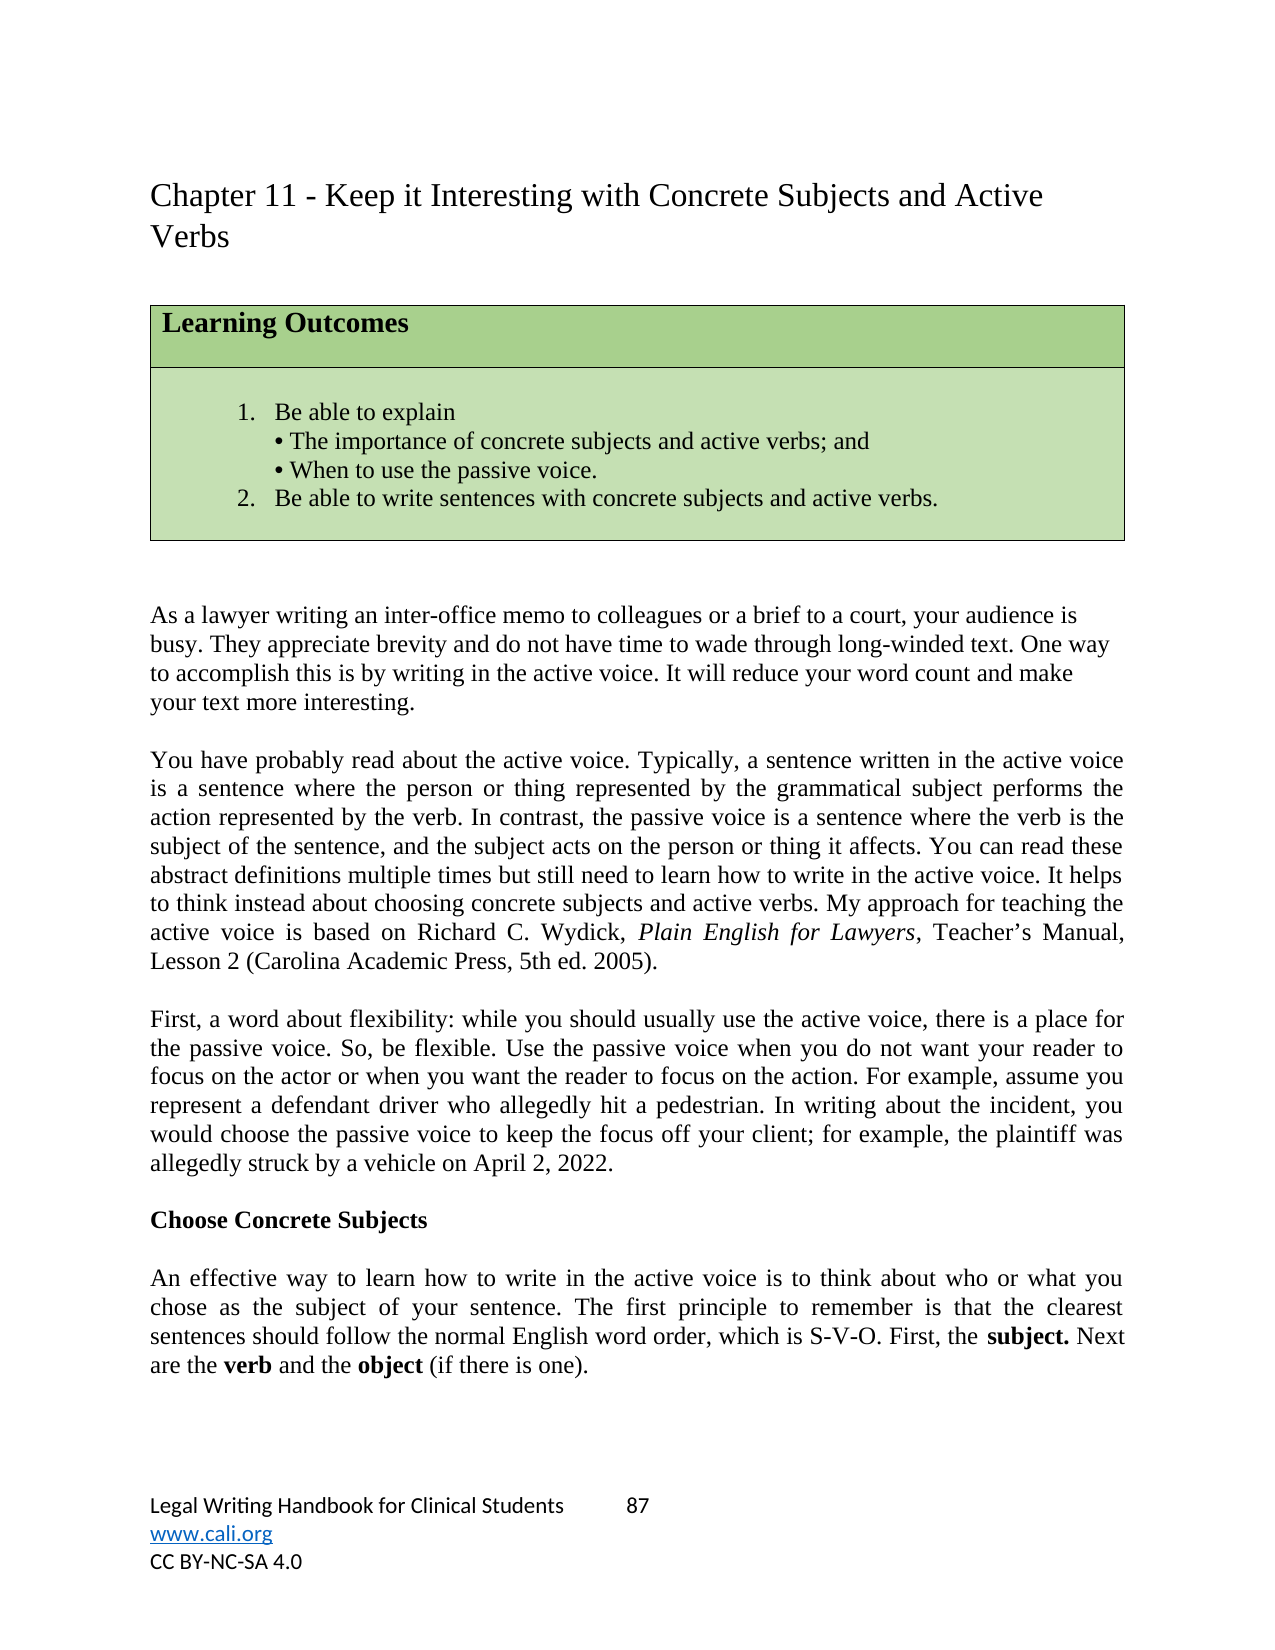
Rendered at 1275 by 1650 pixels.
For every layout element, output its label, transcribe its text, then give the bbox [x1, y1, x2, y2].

subtitle Chapter 11 - Keep it Interesting with Concrete Subjects and Active Verbs [150, 175, 1125, 255]
text First, a word about flexibility: while you should usually use the active voice, there is a place for the passive voice. So, be flexible. Use the passive voice when you do not want your reader to focus on the actor or when you want the reader to focus on the action. For example, assume you represent a defendant driver who allegedly hit a pedestrian. In writing about the incident, you would choose the passive voice to keep the focus off your client; for example, the plaintiff was allegedly struck by a vehicle on April 2, 2022. [150, 1004, 1125, 1176]
text As a lawyer writing an inter-office memo to colleagues or a brief to a court, your audience is busy. They appreciate brevity and do not have time to wade through long-winded text. One way to accomplish this is by writing in the active voice. It will reduce your word count and make your text more interesting. [150, 601, 1125, 716]
table_header Learning Outcomes [151, 306, 1124, 367]
text An effective way to learn how to write in the active voice is to think about who or what you chose as the subject of your sentence. The first principle to remember is that the clearest sentences should follow the normal English word order, which is S-V-O. First, the subject. Next are the verb and the object (if there is one). [150, 1263, 1125, 1378]
table_cell Be able to explain • The importance of concrete subjects and active verbs; and • When to use the passive voice. Be able to write sentences with concrete subjects and active verbs. [151, 368, 1124, 540]
text You have probably read about the active voice. Typically, a sentence written in the active voice is a sentence where the person or thing represented by the grammatical subject performs the action represented by the verb. In contrast, the passive voice is a sentence where the verb is the subject of the sentence, and the subject acts on the person or thing it affects. You can read these abstract definitions multiple times but still need to learn how to write in the active voice. It helps to think instead about choosing concrete subjects and active verbs. My approach for teaching the active voice is based on Richard C. Wydick, Plain English for Lawyers, Teacher’s Manual, Lesson 2 (Carolina Academic Press, 5th ed. 2005). [150, 745, 1125, 975]
text Choose Concrete Subjects [150, 1206, 1125, 1234]
